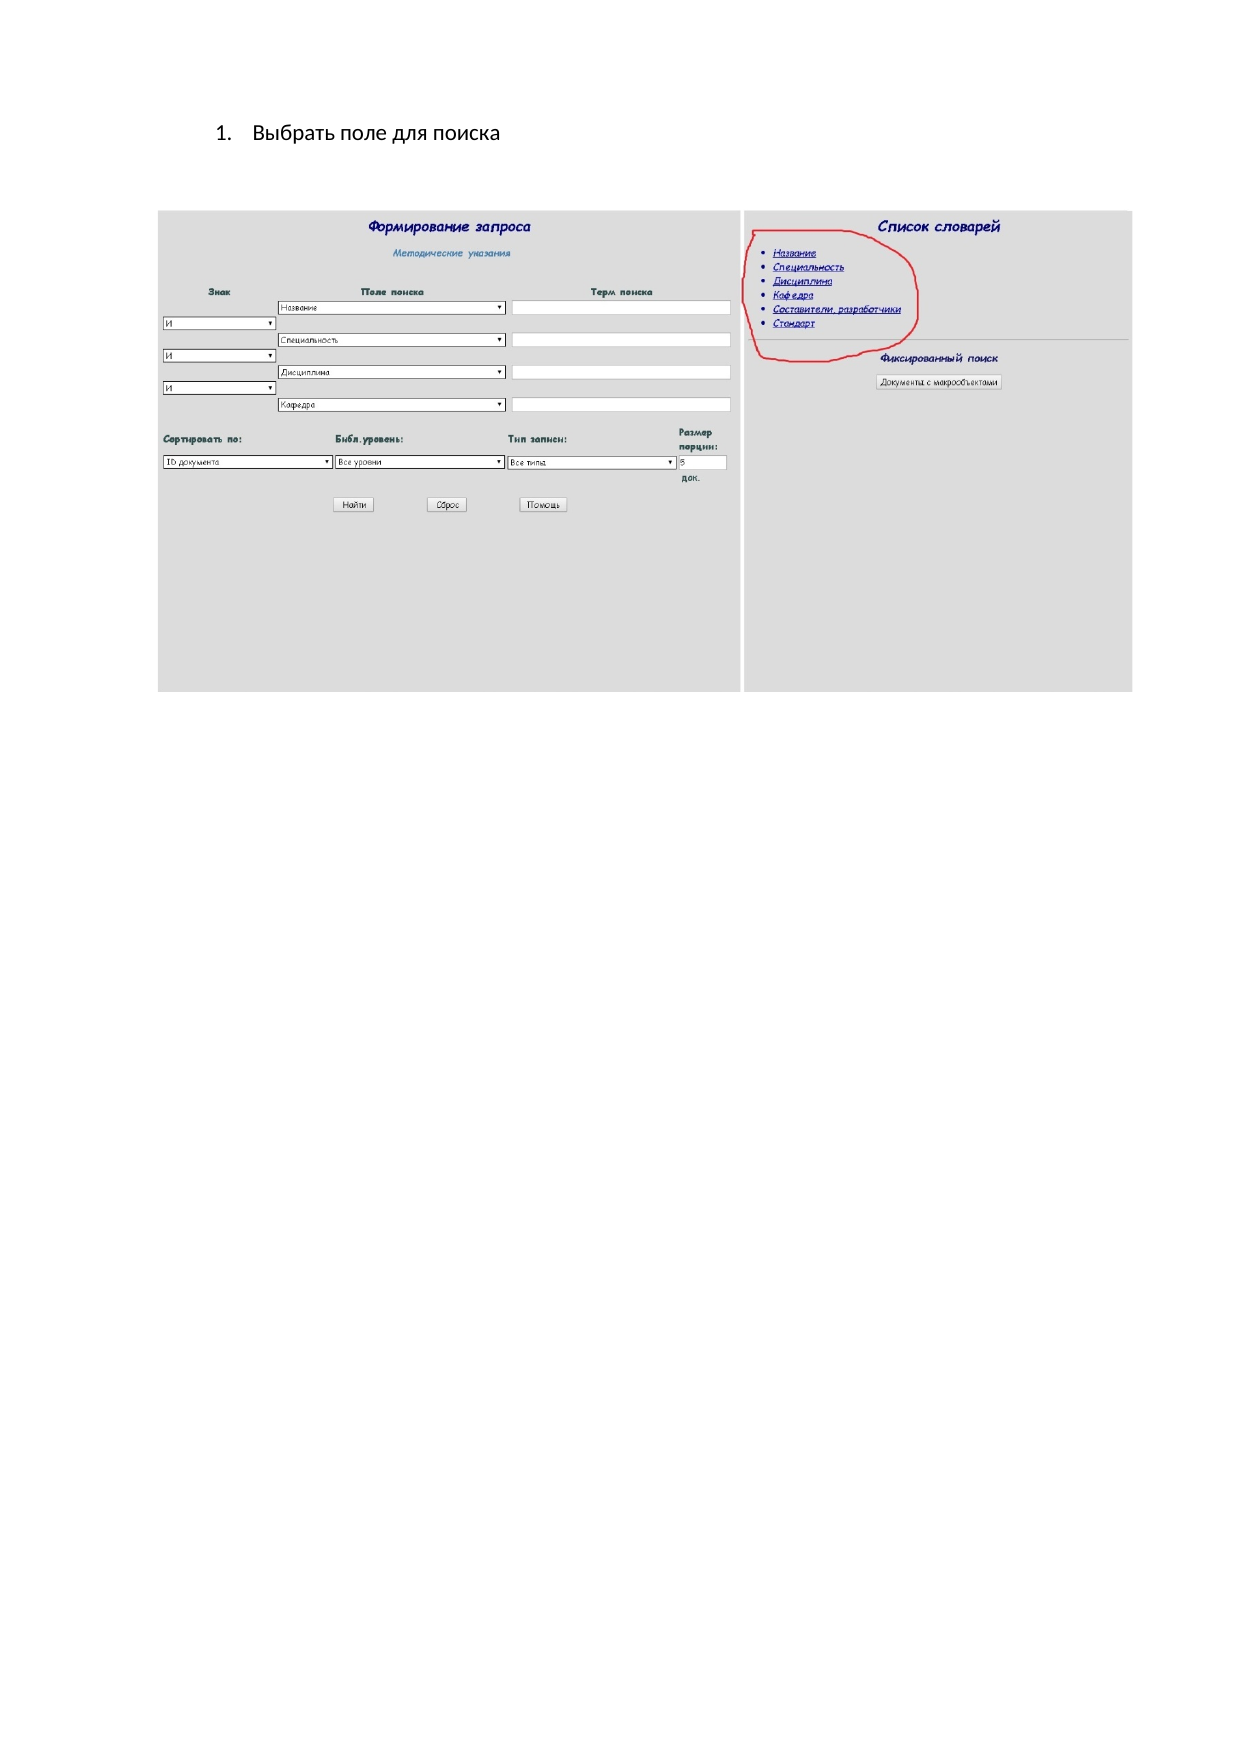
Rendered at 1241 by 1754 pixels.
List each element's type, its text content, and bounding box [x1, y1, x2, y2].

picture [157, 209, 1133, 693]
list Выбрать поле для поиска [215, 118, 1152, 146]
